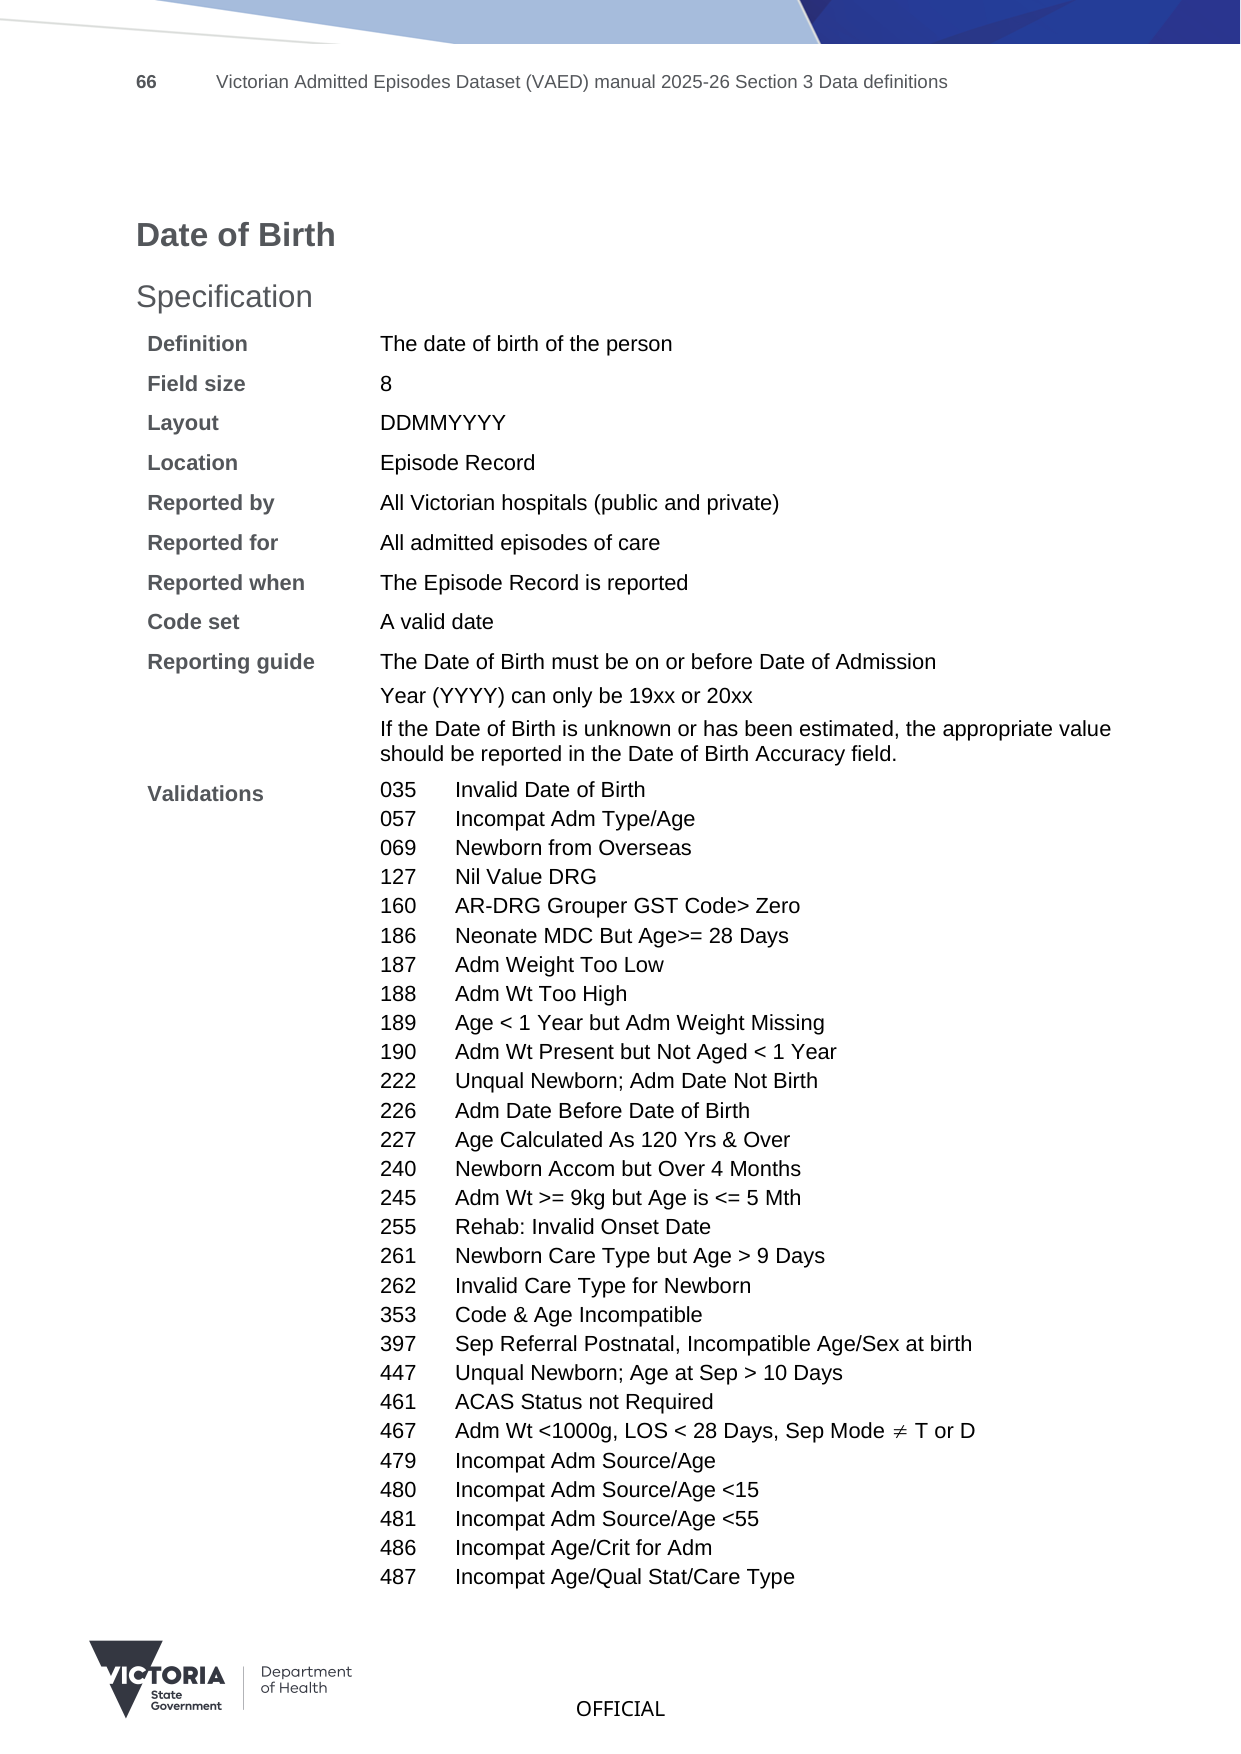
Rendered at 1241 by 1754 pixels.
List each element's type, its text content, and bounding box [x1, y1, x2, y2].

table_cell All Victorian hospitals (public and private) [369, 482, 1137, 521]
table_header The date of birth of the person [369, 323, 1137, 362]
table_cell Code set [136, 601, 368, 641]
subtitle Specification [136, 278, 1104, 314]
table_header Definition [136, 323, 368, 362]
table_cell The Episode Record is reported [369, 561, 1137, 601]
table_cell A valid date [369, 601, 1137, 641]
table_cell Reported for [136, 521, 368, 561]
table_cell Validations [136, 773, 368, 1589]
table_cell Reported by [136, 482, 368, 521]
table_cell Field size [136, 362, 368, 402]
table_cell Location [136, 442, 368, 482]
table_cell 8 [369, 362, 1137, 402]
subtitle Date of Birth [136, 215, 1104, 253]
table_cell All admitted episodes of care [369, 521, 1137, 561]
picture [0, 1595, 1241, 1754]
table_cell Reported when [136, 561, 368, 601]
table_cell The Date of Birth must be on or before Date of Admission Year (YYYY) can only be 19xx or 20xx If the Date of Birth is unknown or has been estimated, the appropriate value should be reported in the Date of Birth Accuracy field. [369, 641, 1137, 773]
table_cell Episode Record [369, 442, 1137, 482]
table_cell Layout [136, 402, 368, 442]
table_cell DDMMYYYY [369, 402, 1137, 442]
table_cell Reporting guide [136, 641, 368, 773]
picture [0, 0, 1241, 44]
